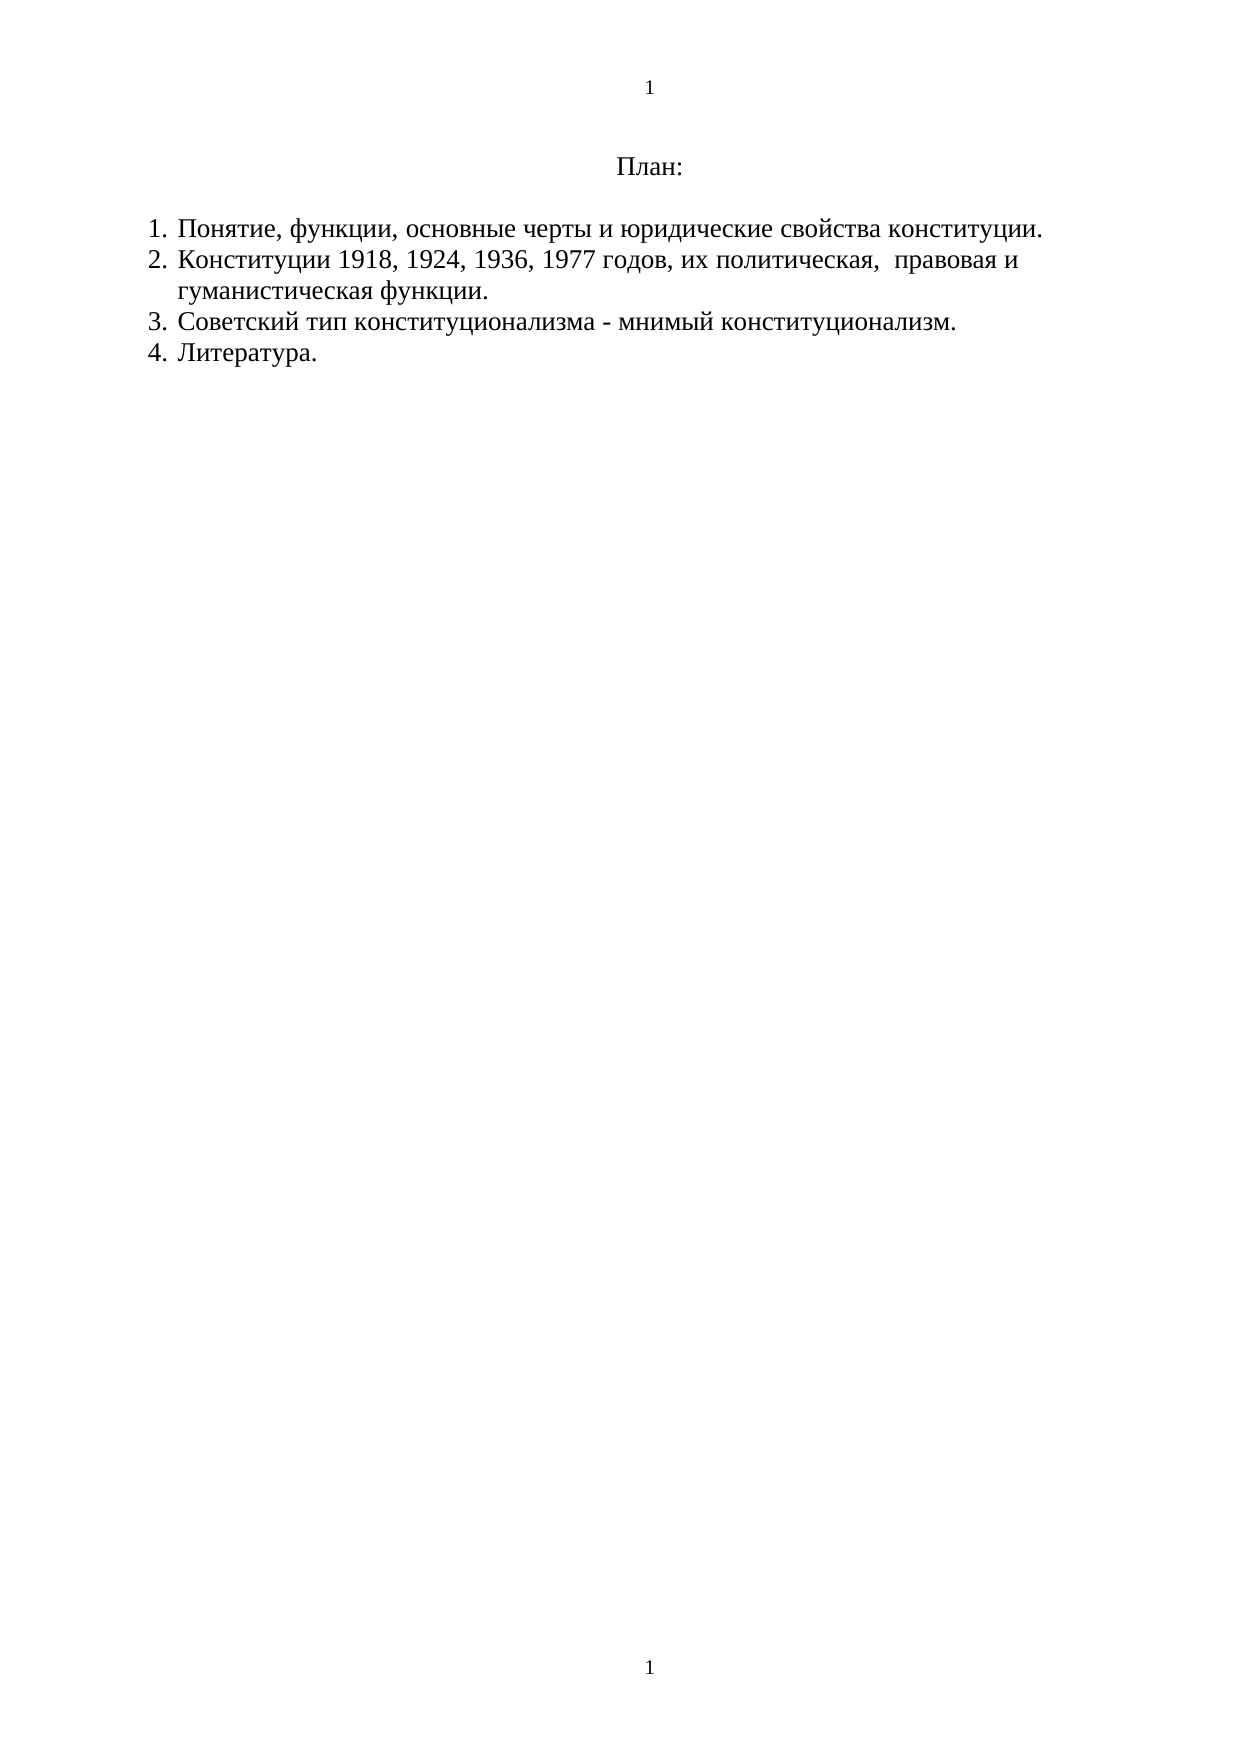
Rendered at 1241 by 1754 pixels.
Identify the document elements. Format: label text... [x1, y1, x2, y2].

list Конституции 1918, 1924, 1936, 1977 годов, их политическая, правовая и гуманистическая функции. [148, 243, 1152, 305]
list Советский тип конституционализма - мнимый конституционализм. [148, 305, 1152, 336]
list Понятие, функции, основные черты и юридические свойства конституции. [148, 212, 1152, 243]
list Литература. [148, 336, 1152, 367]
text План: [148, 150, 1152, 181]
